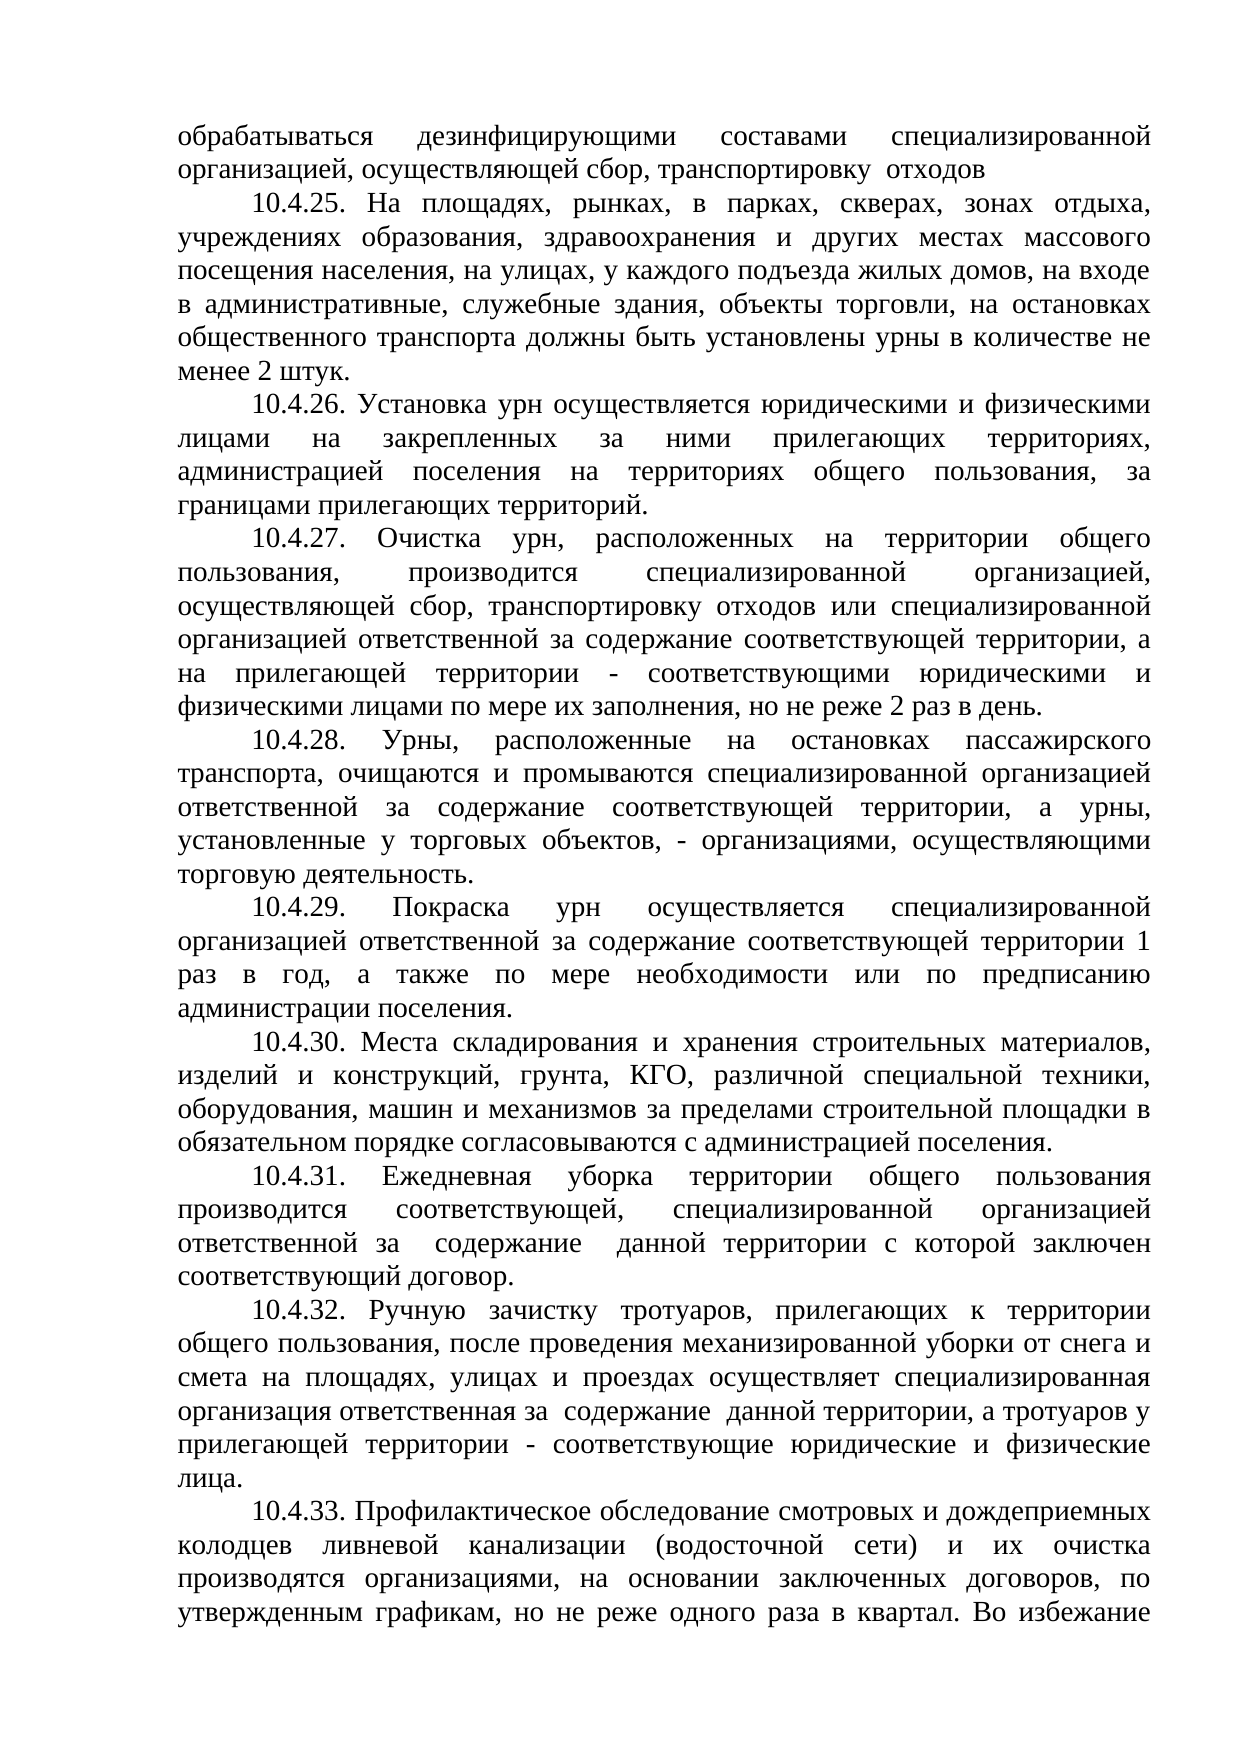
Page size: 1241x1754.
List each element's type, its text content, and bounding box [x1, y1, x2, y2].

text 10.4.25. На площадях, рынках, в парках, скверах, зонах отдыха, учреждениях образования, здравоохранения и других местах массового посещения населения, на улицах, у каждого подъезда жилых домов, на входе в административные, служебные здания, объекты торговли, на остановках общественного транспорта должны быть установлены урны в количестве не менее 2 штук. [177, 185, 1152, 386]
text 10.4.27. Очистка урн, расположенных на территории общего пользования, производится специализированной организацией, осуществляющей сбор, транспортировку отходов или специализированной организацией ответственной за содержание соответствующей территории, а на прилегающей территории - соответствующими юридическими и физическими лицами по мере их заполнения, но не реже 2 раз в день. [177, 521, 1152, 722]
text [177, 1493, 1152, 1627]
text 10.4.31. Ежедневная уборка территории общего пользования производится соответствующей, специализированной организацией ответственной за содержание данной территории с которой заключен соответствующий договор. [177, 1158, 1152, 1292]
text 10.4.32. Ручную зачистку тротуаров, прилегающих к территории общего пользования, после проведения механизированной уборки от снега и смета на площадях, улицах и проездах осуществляет специализированная организация ответственная за содержание данной территории, а тротуаров у прилегающей территории - соответствующие юридические и физические лица. [177, 1292, 1152, 1493]
text 10.4.28. Урны, расположенные на остановках пассажирского транспорта, очищаются и промываются специализированной организацией ответственной за содержание соответствующей территории, а урны, установленные у торговых объектов, - организациями, осуществляющими торговую деятельность. [177, 722, 1152, 889]
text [177, 118, 1152, 185]
text 10.4.30. Места складирования и хранения строительных материалов, изделий и конструкций, грунта, КГО, различной специальной техники, оборудования, машин и механизмов за пределами строительной площадки в обязательном порядке согласовываются с администрацией поселения. [177, 1024, 1152, 1158]
text 10.4.26. Установка урн осуществляется юридическими и физическими лицами на закрепленных за ними прилегающих территориях, администрацией поселения на территориях общего пользования, за границами прилегающих территорий. [177, 386, 1152, 521]
text 10.4.29. Покраска урн осуществляется специализированной организацией ответственной за содержание соответствующей территории 1 раз в год, а также по мере необходимости или по предписанию администрации поселения. [177, 889, 1152, 1024]
